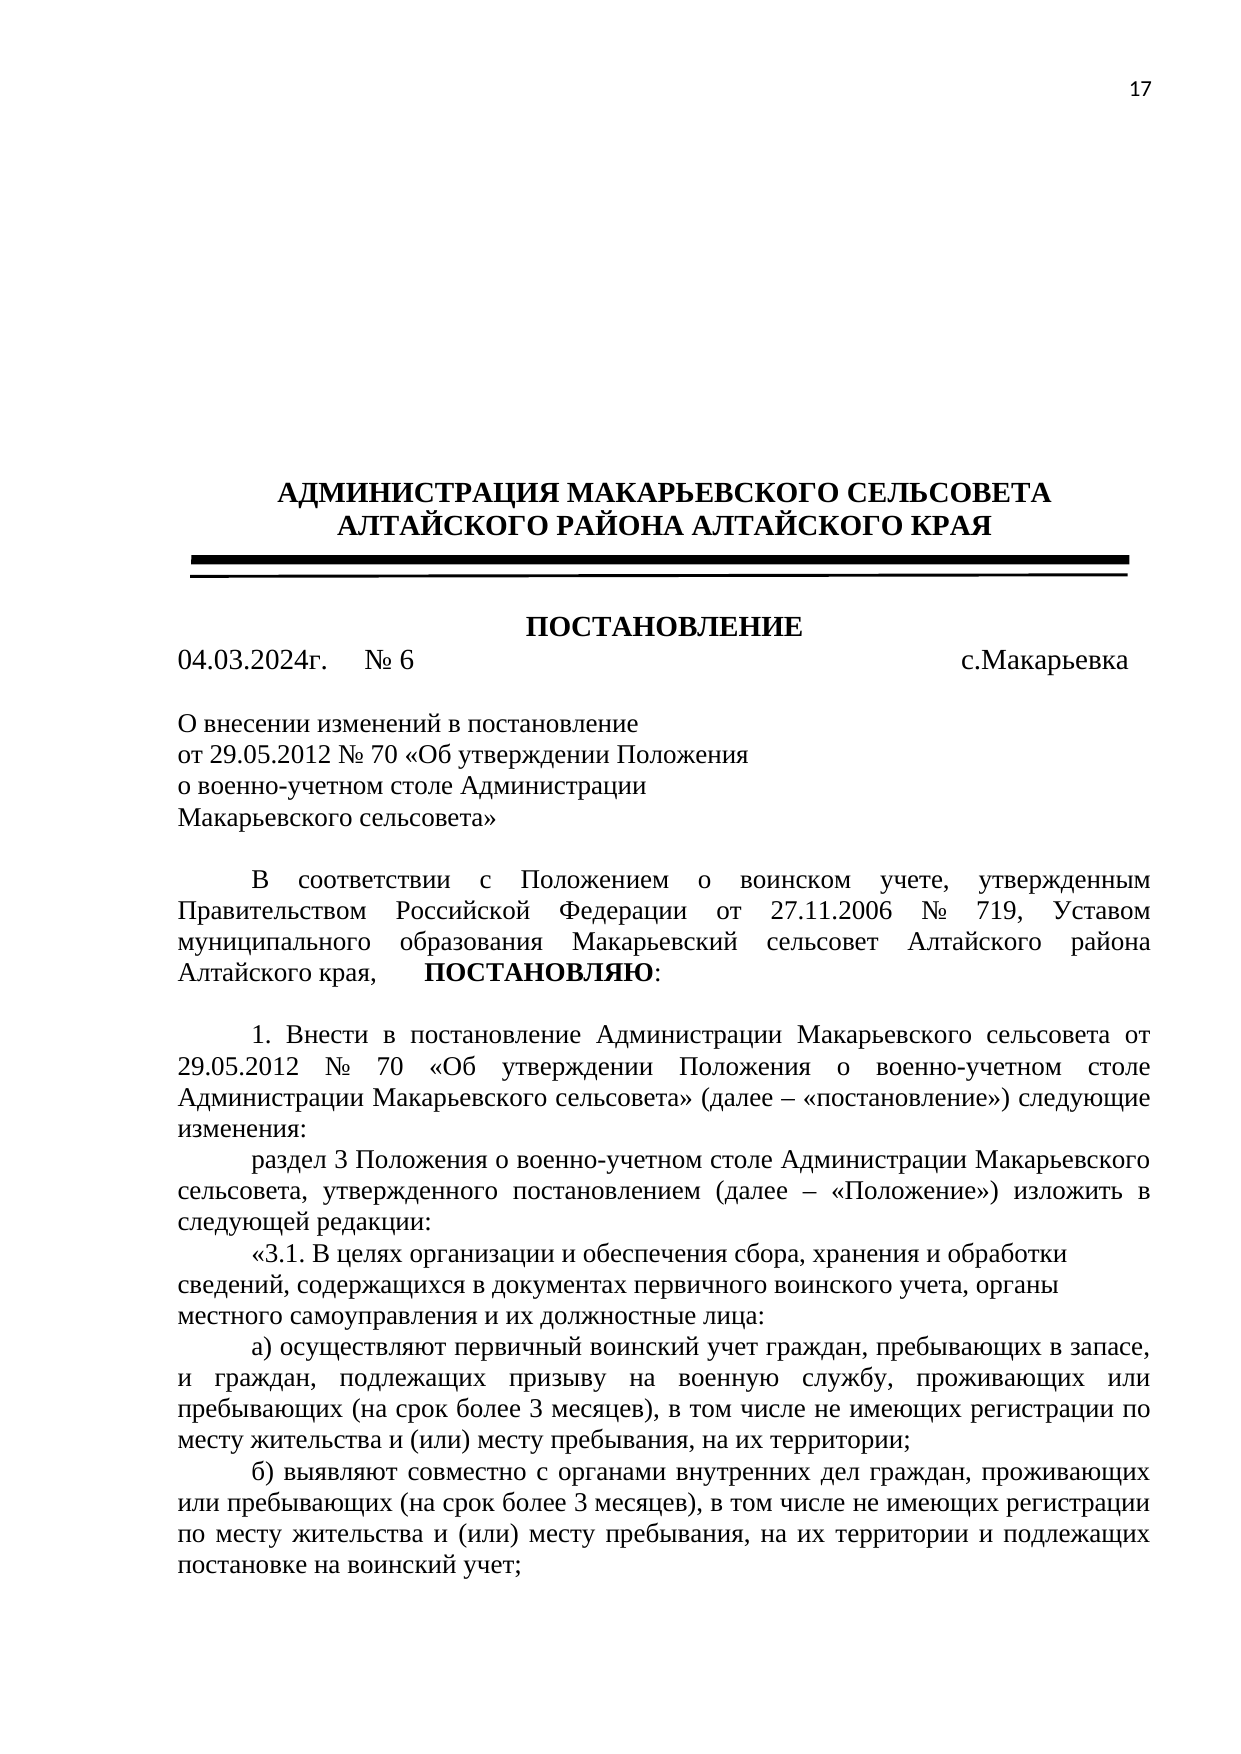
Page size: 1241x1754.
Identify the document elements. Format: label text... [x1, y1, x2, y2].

text ПОСТАНОВЛЕНИЕ [177, 609, 1152, 642]
text В соответствии с Положением о воинском учете, утвержденным Правительством Российской Федерации от 27.11.2006 № 719, Уставом муниципального образования Макарьевский сельсовет Алтайского района Алтайского края, ПОСТАНОВЛЯЮ: [177, 863, 1152, 987]
text от 29.05.2012 № 70 «Об утверждении Положения [177, 738, 1152, 769]
text АЛТАЙСКОГО РАЙОНА АЛТАЙСКОГО КРАЯ [177, 508, 1152, 542]
text Макарьевского сельсовета» [177, 801, 1152, 832]
text а) осуществляют первичный воинский учет граждан, пребывающих в запасе, и граждан, подлежащих призыву на военную службу, проживающих или пребывающих (на срок более 3 месяцев), в том числе не имеющих регистрации по месту жительства и (или) месту пребывания, на их территории; [177, 1330, 1152, 1455]
text раздел 3 Положения о военно-учетном столе Администрации Макарьевского сельсовета, утвержденного постановлением (далее – «Положение») изложить в следующей редакции: [177, 1143, 1152, 1237]
text О внесении изменений в постановление [177, 707, 1152, 738]
text о военно-учетном столе Администрации [177, 769, 1152, 801]
text 1. Внести в постановление Администрации Макарьевского сельсовета от 29.05.2012 № 70 «Об утверждении Положения о военно-учетном столе Администрации Макарьевского сельсовета» (далее – «постановление») следующие изменения: [177, 1019, 1152, 1143]
text 04.03.2024г. № 6 с.Макарьевка [177, 642, 1152, 676]
text «3.1. В целях организации и обеспечения сбора, хранения и обработки сведений, содержащихся в документах первичного воинского учета, органы местного самоуправления и их должностные лица: [177, 1237, 1152, 1330]
text АДМИНИСТРАЦИЯ МАКАРЬЕВСКОГО СЕЛЬСОВЕТА [177, 475, 1152, 508]
text б) выявляют совместно с органами внутренних дел граждан, проживающих или пребывающих (на срок более 3 месяцев), в том числе не имеющих регистрации по месту жительства и (или) месту пребывания, на их территории и подлежащих постановке на воинский учет; [177, 1455, 1152, 1579]
